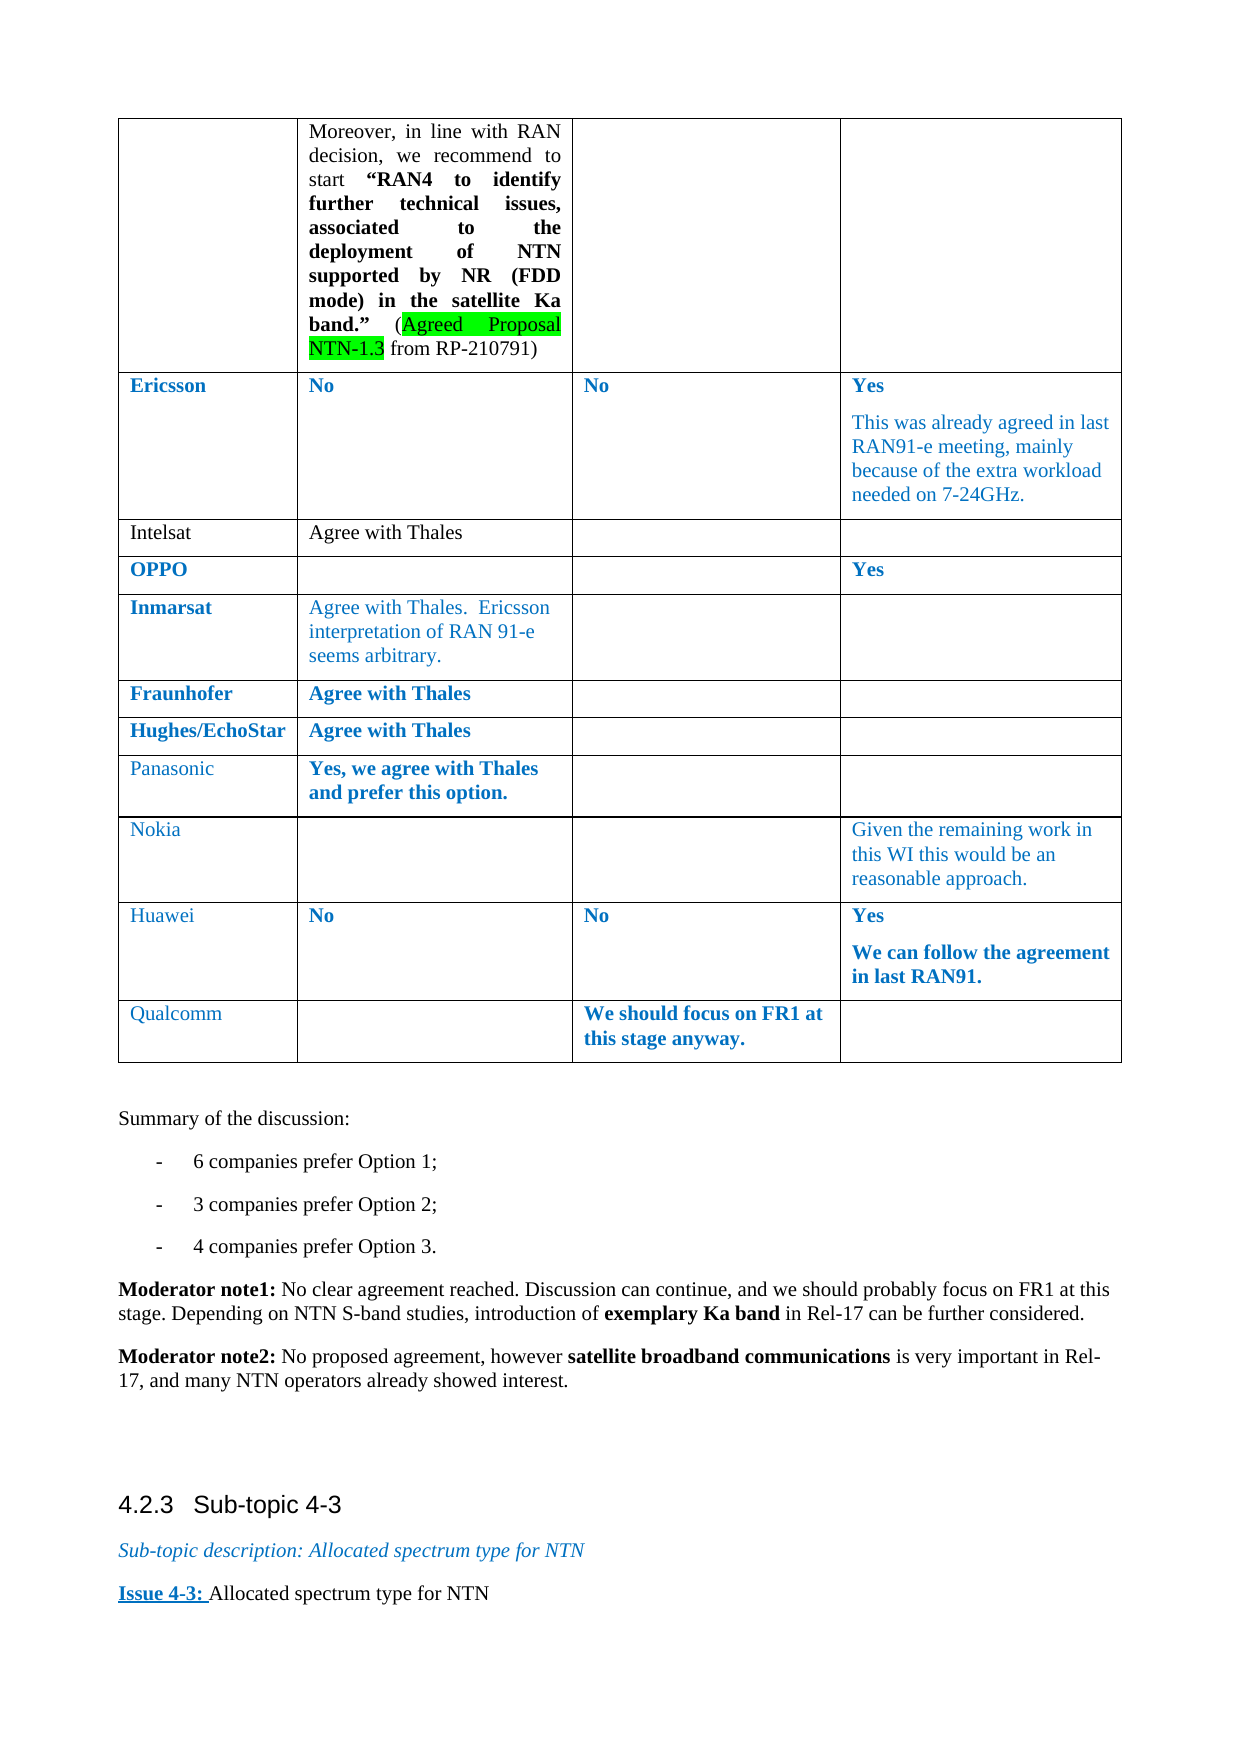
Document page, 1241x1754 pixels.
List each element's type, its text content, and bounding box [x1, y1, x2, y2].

text Summary of the discussion: [118, 1106, 1122, 1130]
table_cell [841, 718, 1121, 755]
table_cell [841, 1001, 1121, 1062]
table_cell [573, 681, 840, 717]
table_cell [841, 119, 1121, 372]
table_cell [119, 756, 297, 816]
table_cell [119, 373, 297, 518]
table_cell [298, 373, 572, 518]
subtitle Sub-topic 4-3 [118, 1490, 1122, 1519]
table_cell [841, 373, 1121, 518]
text Moderator note2: No proposed agreement, however satellite broadband communications is very important in Rel-17, and many NTN operators already showed interest. [118, 1344, 1122, 1392]
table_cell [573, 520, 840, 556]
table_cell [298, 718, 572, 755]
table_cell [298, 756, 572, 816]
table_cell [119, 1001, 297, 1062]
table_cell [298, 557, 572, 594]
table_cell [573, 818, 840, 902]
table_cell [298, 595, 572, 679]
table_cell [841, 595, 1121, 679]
text Issue 4-3: Allocated spectrum type for NTN [118, 1581, 1122, 1604]
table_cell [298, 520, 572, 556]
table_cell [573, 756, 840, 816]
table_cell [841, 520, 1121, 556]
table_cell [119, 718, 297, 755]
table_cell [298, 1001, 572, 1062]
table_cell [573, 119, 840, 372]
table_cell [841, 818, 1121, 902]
list 6 companies prefer Option 1; [156, 1149, 1122, 1173]
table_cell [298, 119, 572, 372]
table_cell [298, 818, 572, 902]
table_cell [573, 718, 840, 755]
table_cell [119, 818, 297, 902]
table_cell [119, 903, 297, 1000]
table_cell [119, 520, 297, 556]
list 3 companies prefer Option 2; [156, 1191, 1122, 1216]
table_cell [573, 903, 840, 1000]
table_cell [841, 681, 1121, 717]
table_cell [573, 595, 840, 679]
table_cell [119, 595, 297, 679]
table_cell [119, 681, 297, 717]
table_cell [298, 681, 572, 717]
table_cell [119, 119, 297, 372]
list 4 companies prefer Option 3. [156, 1234, 1122, 1258]
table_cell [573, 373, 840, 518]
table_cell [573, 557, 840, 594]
text Moderator note1: No clear agreement reached. Discussion can continue, and we should probably focus on FR1 at this stage. Depending on NTN S-band studies, introduction of exemplary Ka band in Rel-17 can be further considered. [118, 1277, 1122, 1325]
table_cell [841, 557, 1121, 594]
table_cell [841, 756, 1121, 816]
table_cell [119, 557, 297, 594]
text Sub-topic description: Allocated spectrum type for NTN [118, 1538, 1122, 1562]
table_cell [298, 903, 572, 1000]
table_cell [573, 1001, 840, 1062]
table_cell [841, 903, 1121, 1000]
